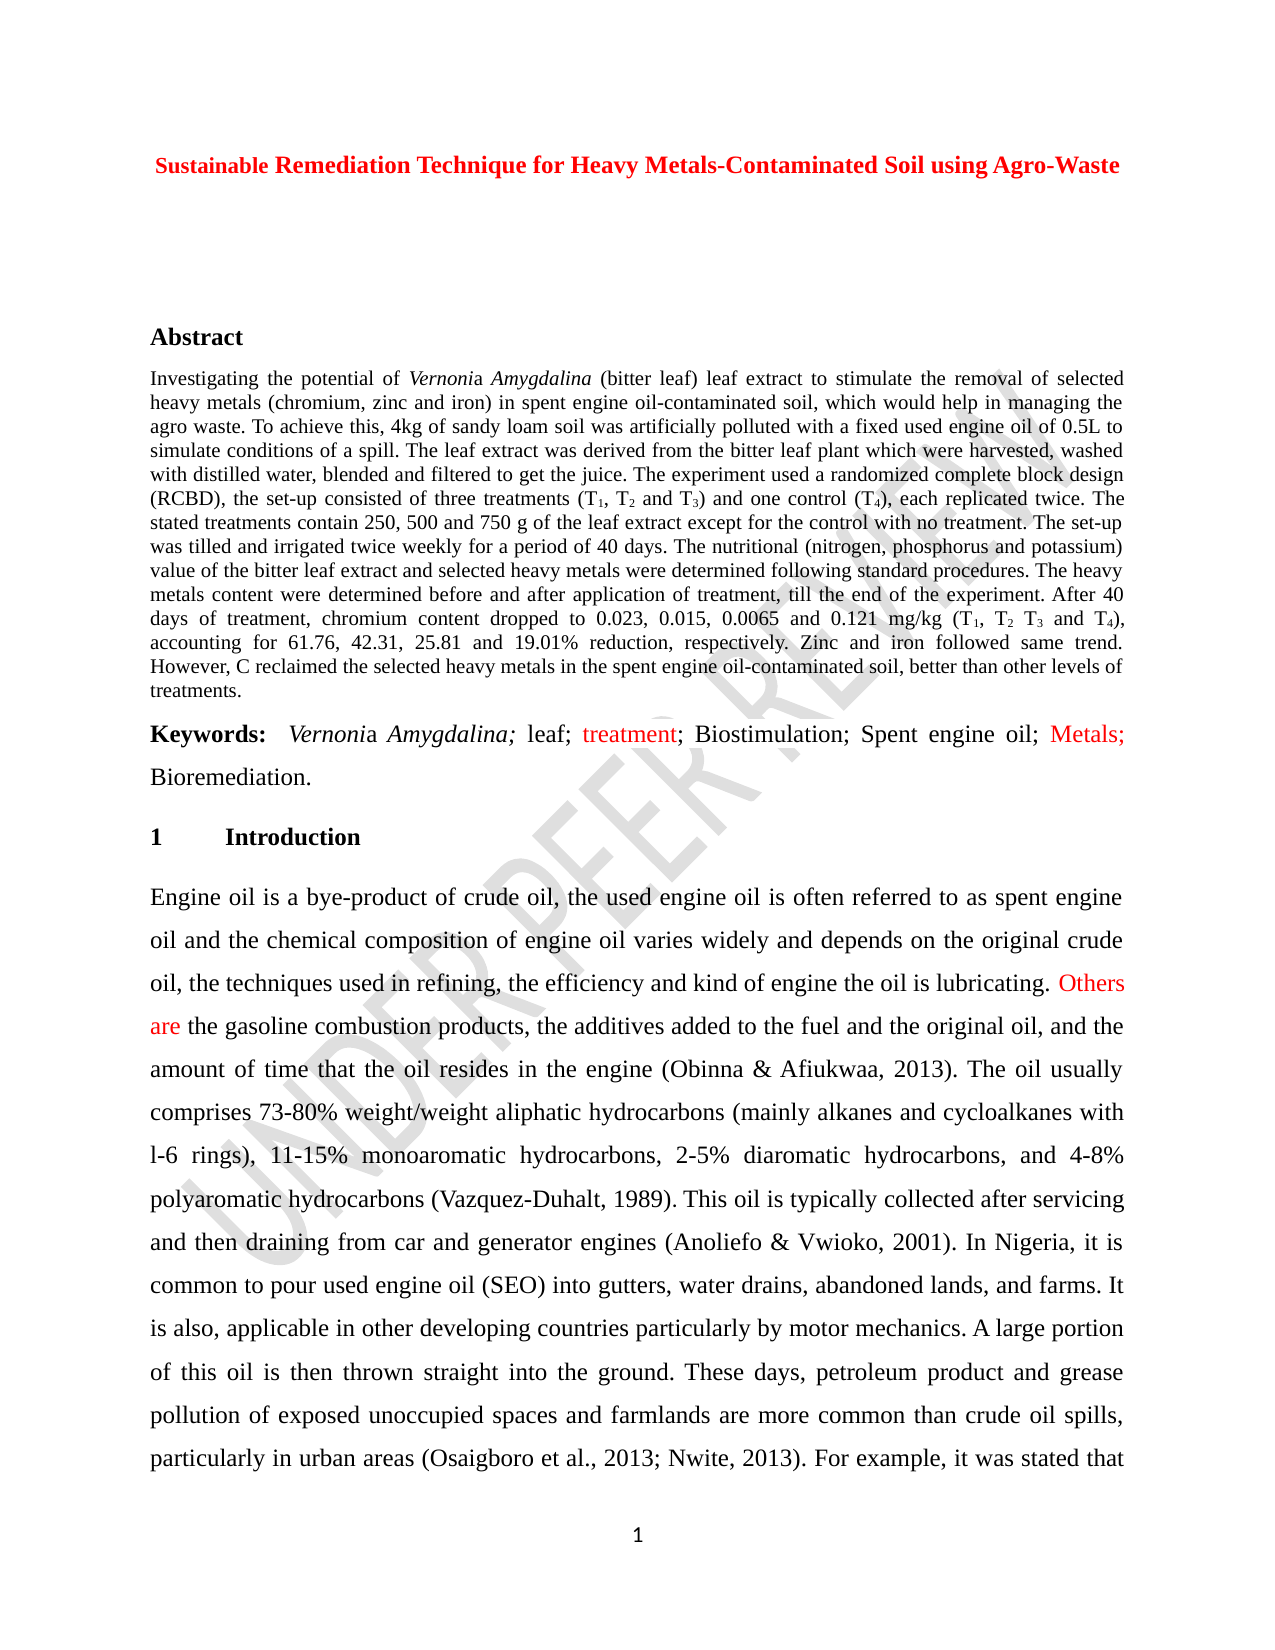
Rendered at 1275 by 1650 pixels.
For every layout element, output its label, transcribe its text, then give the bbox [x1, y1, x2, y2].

text Investigating the potential of Vernonia Amygdalina (bitter leaf) leaf extract to stimulate the removal of selected heavy metals (chromium, zinc and iron) in spent engine oil-contaminated soil, which would help in managing the agro waste. To achieve this, 4kg of sandy loam soil was artificially polluted with a fixed used engine oil of 0.5L to simulate conditions of a spill. The leaf extract was derived from the bitter leaf plant which were harvested, washed with distilled water, blended and filtered to get the juice. The experiment used a randomized complete block design (RCBD), the set-up consisted of three treatments (T1, T2 and T3) and one control (T4), each replicated twice. The stated treatments contain 250, 500 and 750 g of the leaf extract except for the control with no treatment. The set-up was tilled and irrigated twice weekly for a period of 40 days. The nutritional (nitrogen, phosphorus and potassium) value of the bitter leaf extract and selected heavy metals were determined following standard procedures. The heavy metals content were determined before and after application of treatment, till the end of the experiment. After 40 days of treatment, chromium content dropped to 0.023, 0.015, 0.0065 and 0.121 mg/kg (T1, T2 T3 and T4), accounting for 61.76, 42.31, 25.81 and 19.01% reduction, respectively. Zinc and iron followed same trend. However, C reclaimed the selected heavy metals in the spent engine oil-contaminated soil, better than other levels of treatments. [150, 366, 1125, 702]
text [150, 882, 1125, 1472]
text Sustainable Remediation Technique for Heavy Metals-Contaminated Soil using Agro-Waste [150, 150, 1125, 179]
text Keywords: Vernonia Amygdalina; leaf; treatment; Biostimulation; Spent engine oil; Metals; Bioremediation. [150, 719, 1125, 791]
text 1 Introduction [150, 822, 1125, 851]
text Abstract [150, 322, 1125, 351]
